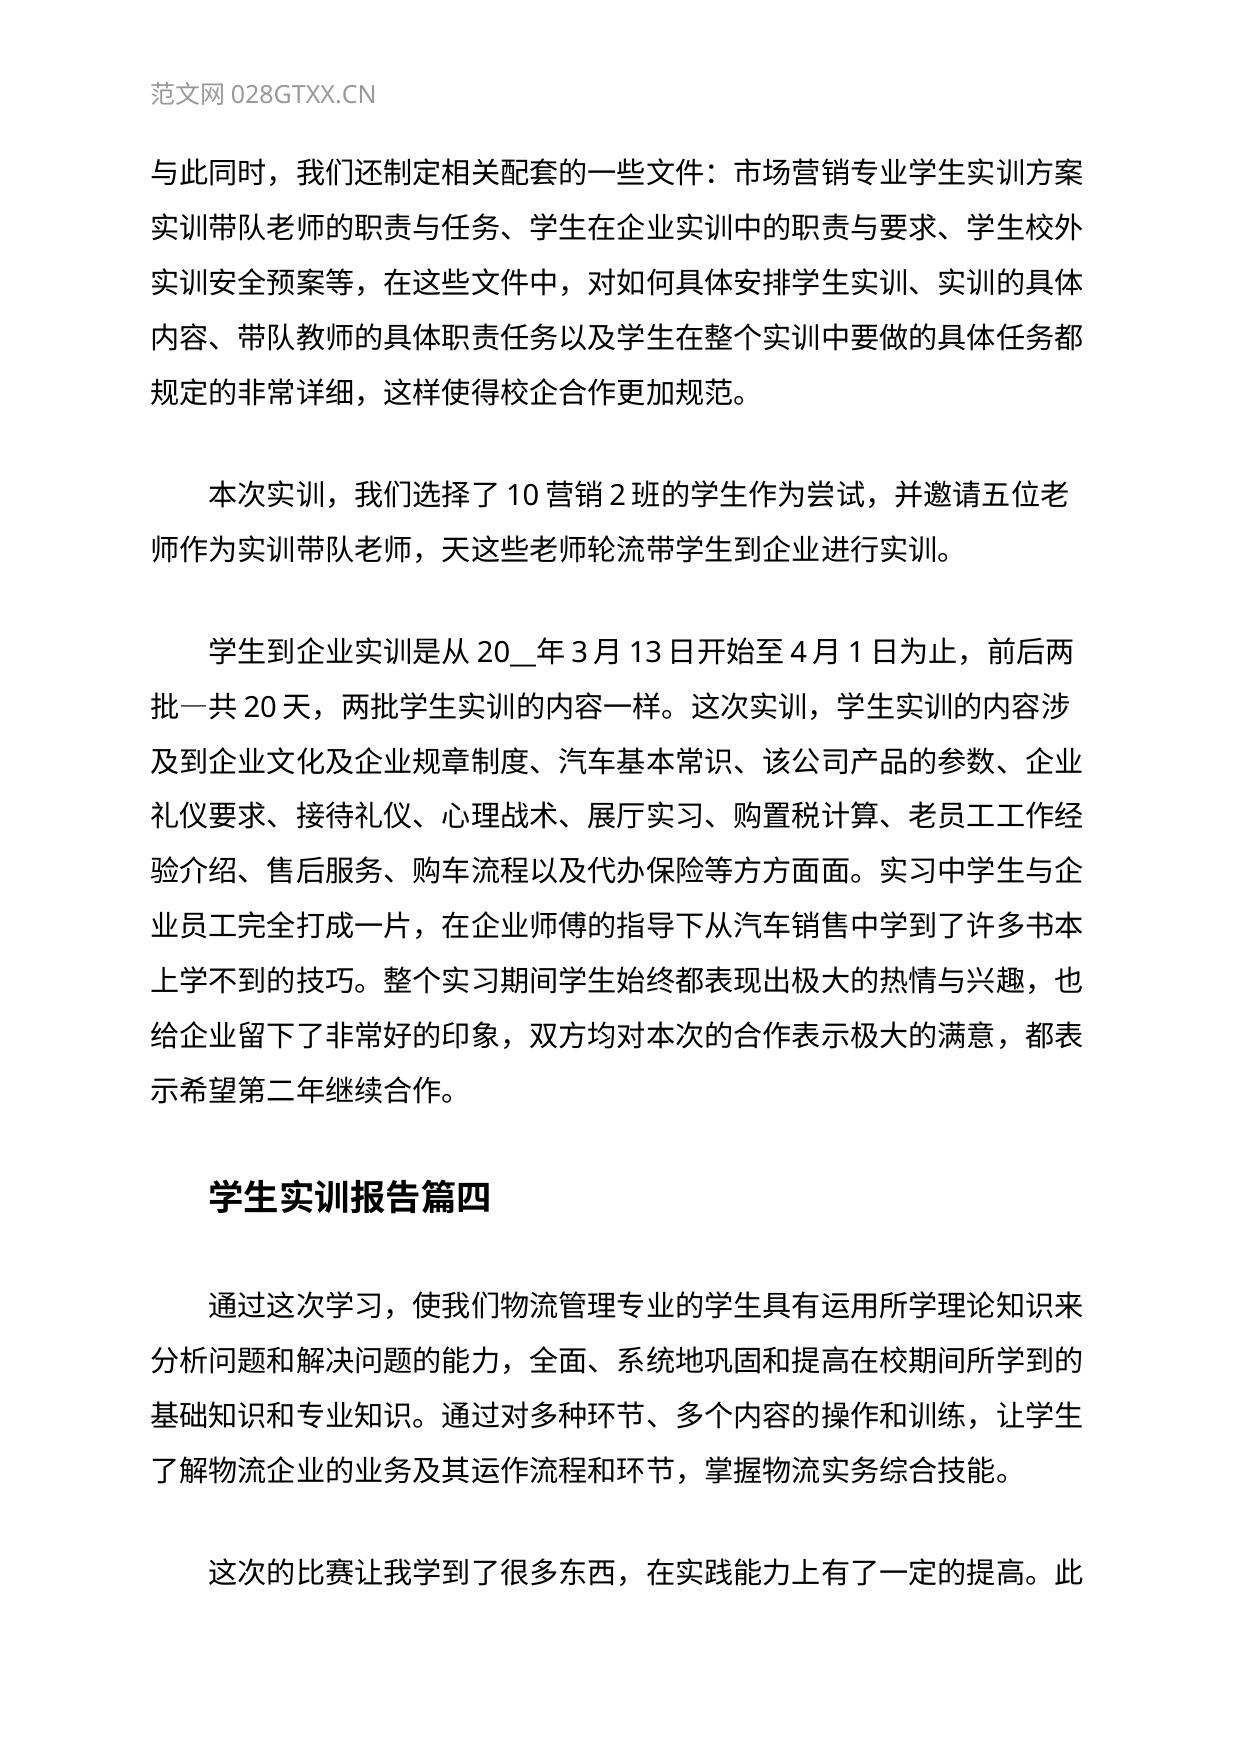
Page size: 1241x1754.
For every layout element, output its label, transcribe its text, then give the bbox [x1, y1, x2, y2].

text 学生实训报告篇四 [150, 1169, 1090, 1221]
text 通过这次学习，使我们物流管理专业的学生具有运用所学理论知识来分析问题和解决问题的能力，全面、系统地巩固和提高在校期间所学到的基础知识和专业知识。通过对多种环节、多个内容的操作和训练，让学生了解物流企业的业务及其运作流程和环节，掌握物流实务综合技能。 [150, 1283, 1090, 1490]
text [150, 150, 1090, 412]
text 本次实训，我们选择了10营销2班的学生作为尝试，并邀请五位老师作为实训带队老师，天这些老师轮流带学生到企业进行实训。 [150, 471, 1090, 569]
text 学生到企业实训是从20__年3月13日开始至4月1日为止，前后两批—共20天，两批学生实训的内容一样。这次实训，学生实训的内容涉及到企业文化及企业规章制度、汽车基本常识、该公司产品的参数、企业礼仪要求、接待礼仪、心理战术、展厅实习、购置税计算、老员工工作经验介绍、售后服务、购车流程以及代办保险等方方面面。实习中学生与企业员工完全打成一片，在企业师傅的指导下从汽车销售中学到了许多书本上学不到的技巧。整个实习期间学生始终都表现出极大的热情与兴趣，也给企业留下了非常好的印象，双方均对本次的合作表示极大的满意，都表示希望第二年继续合作。 [150, 628, 1090, 1110]
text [150, 1549, 1090, 1591]
